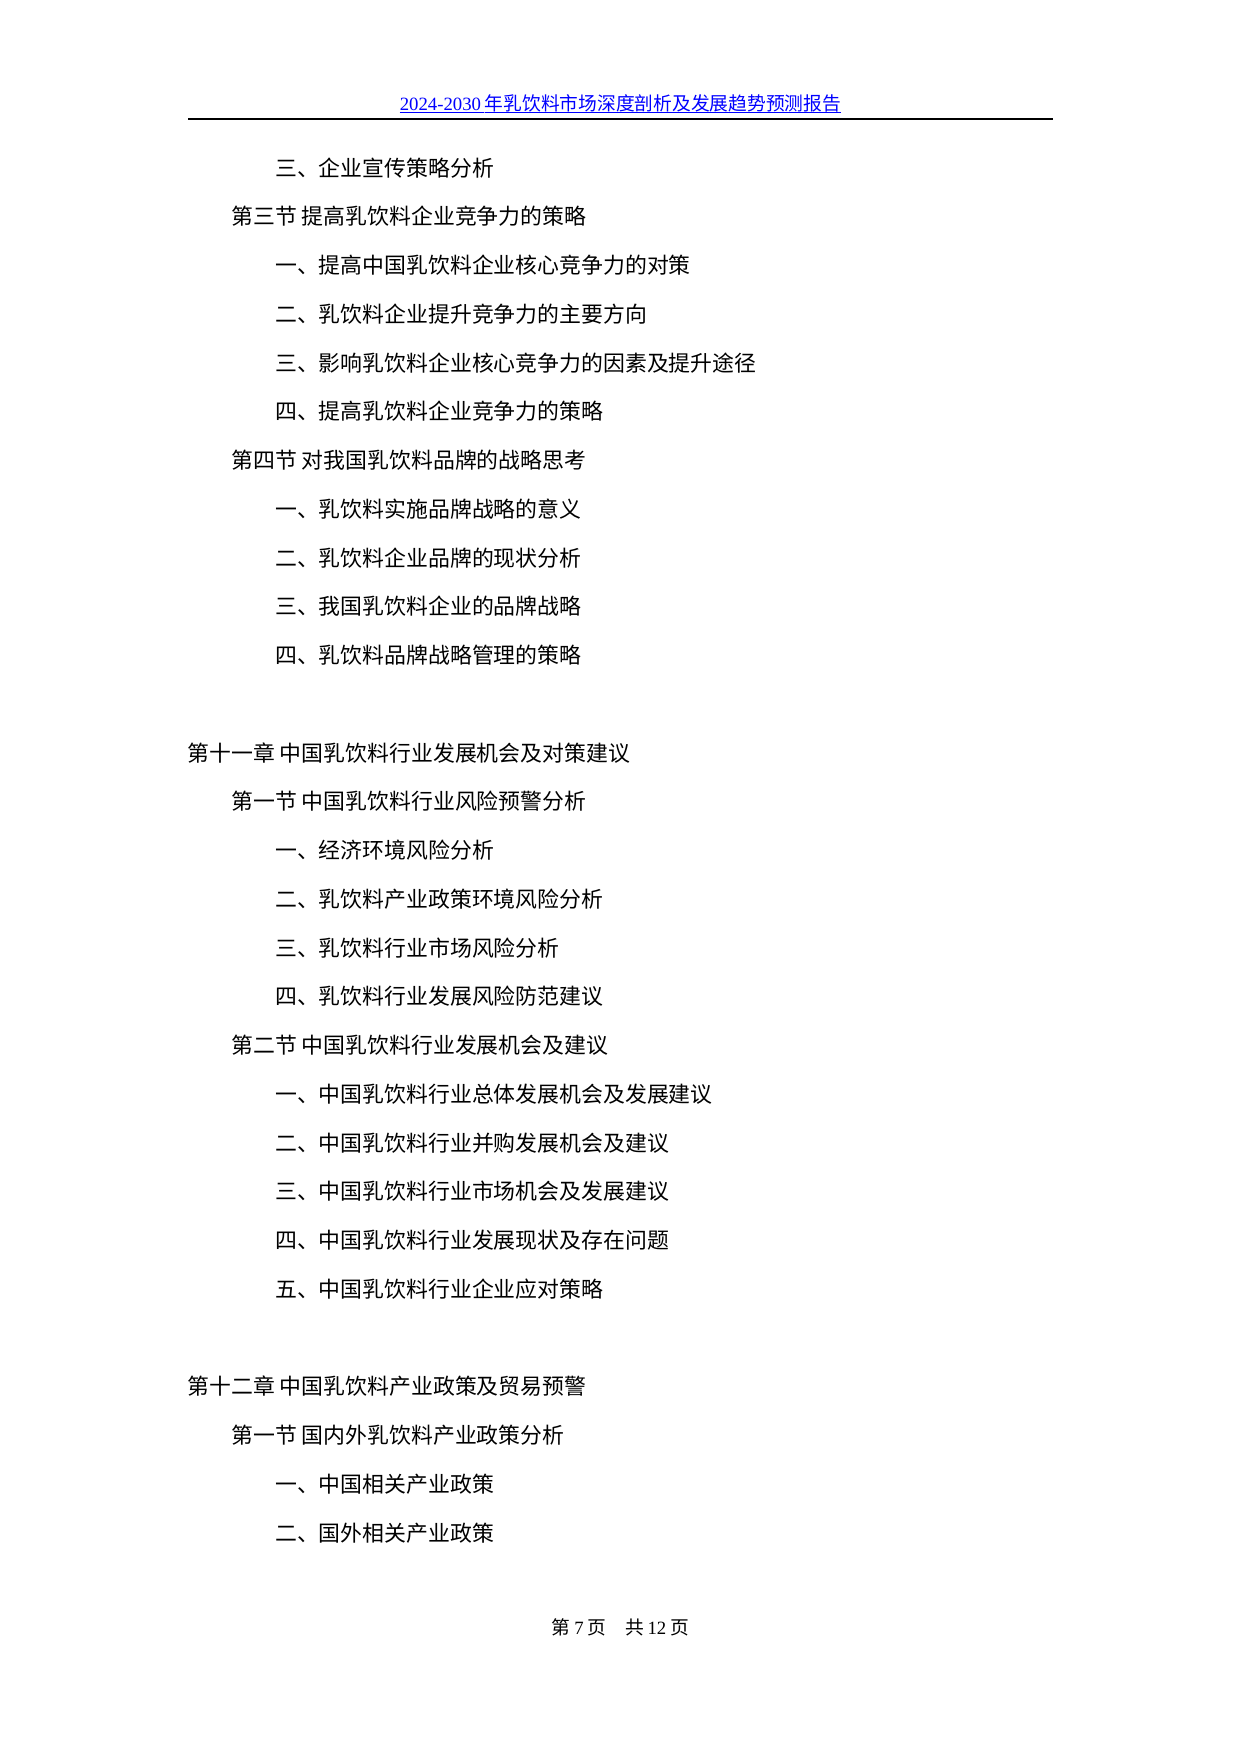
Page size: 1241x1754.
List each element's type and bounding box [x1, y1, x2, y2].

text [187, 150, 1053, 1548]
